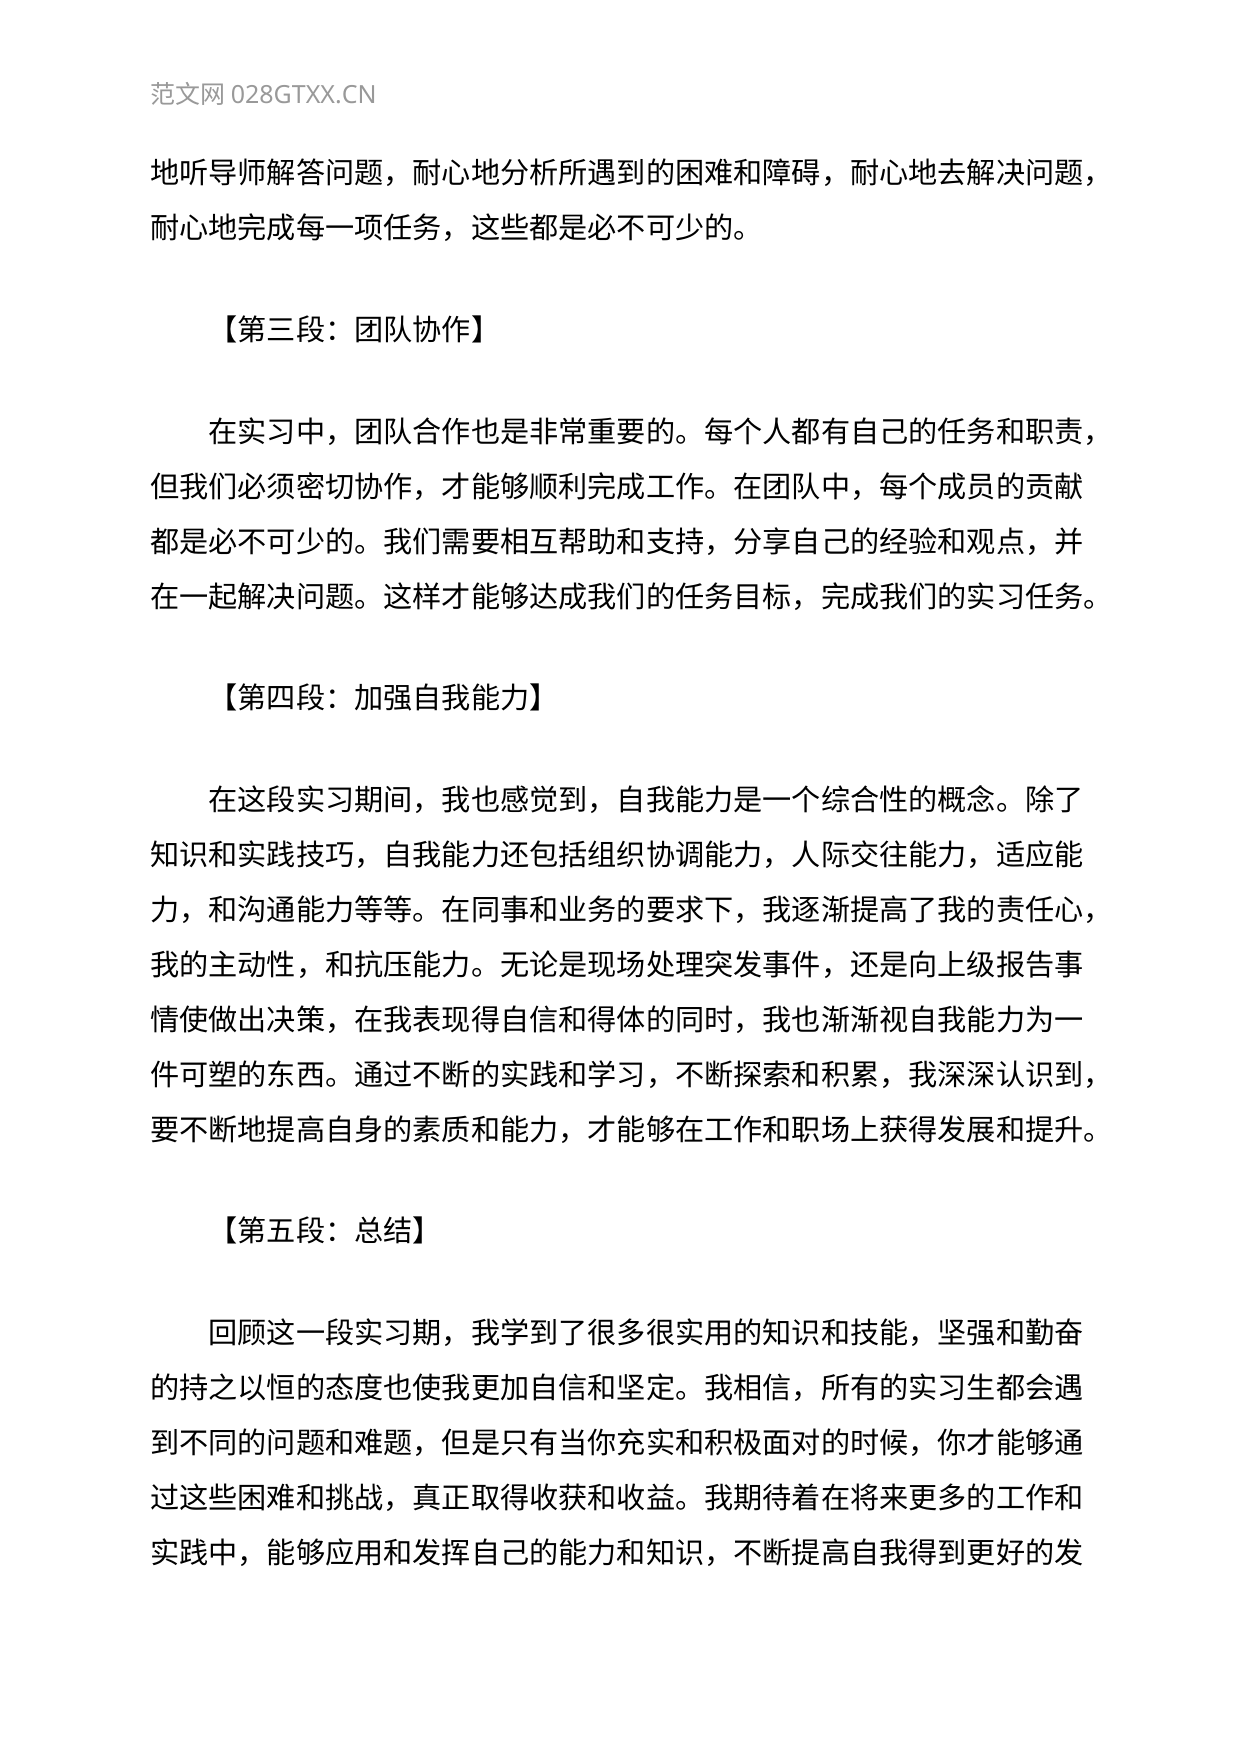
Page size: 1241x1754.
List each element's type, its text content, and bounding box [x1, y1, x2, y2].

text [150, 1309, 1090, 1571]
text 【第三段：团队协作】 [150, 307, 1090, 349]
text 在实习中，团队合作也是非常重要的。每个人都有自己的任务和职责，但我们必须密切协作，才能够顺利完成工作。在团队中，每个成员的贡献都是必不可少的。我们需要相互帮助和支持，分享自己的经验和观点，并在一起解决问题。这样才能够达成我们的任务目标，完成我们的实习任务。 [150, 408, 1090, 615]
text 【第四段：加强自我能力】 [150, 675, 1090, 717]
text 【第五段：总结】 [150, 1208, 1090, 1250]
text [150, 150, 1090, 247]
text 在这段实习期间，我也感觉到，自我能力是一个综合性的概念。除了知识和实践技巧，自我能力还包括组织协调能力，人际交往能力，适应能力，和沟通能力等等。在同事和业务的要求下，我逐渐提高了我的责任心，我的主动性，和抗压能力。无论是现场处理突发事件，还是向上级报告事情使做出决策，在我表现得自信和得体的同时，我也渐渐视自我能力为一件可塑的东西。通过不断的实践和学习，不断探索和积累，我深深认识到，要不断地提高自身的素质和能力，才能够在工作和职场上获得发展和提升。 [150, 777, 1090, 1148]
